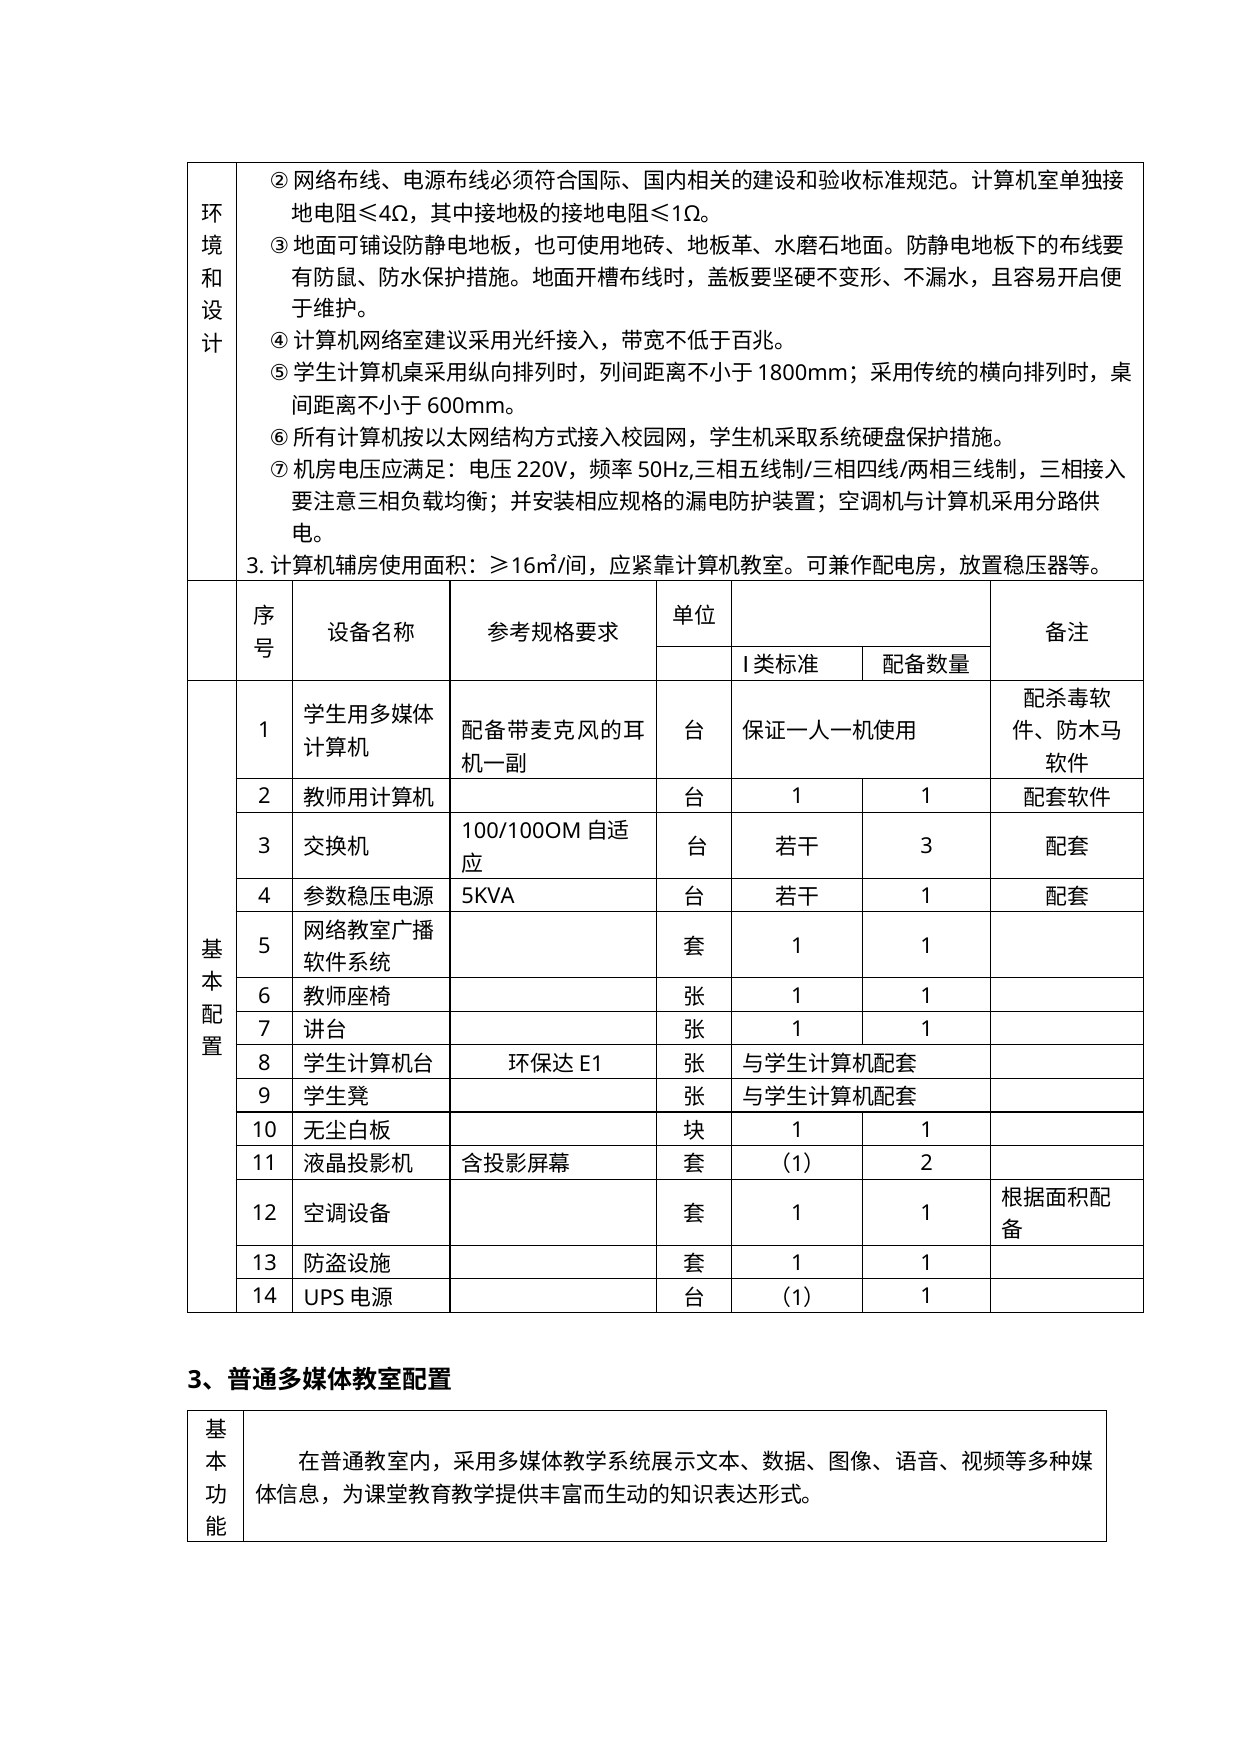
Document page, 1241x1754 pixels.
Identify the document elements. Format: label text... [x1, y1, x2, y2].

table_cell 张 [657, 1079, 731, 1111]
table_cell 5KVA [451, 879, 656, 911]
table_cell 台 [657, 681, 731, 778]
table_cell [451, 912, 656, 977]
table_cell 1 [732, 1113, 862, 1145]
table_cell 1 [863, 779, 990, 812]
table_cell 1 [732, 1012, 862, 1044]
table_cell 3 [237, 813, 292, 878]
table_cell 块 [657, 1113, 731, 1145]
table_cell [991, 978, 1143, 1011]
table_cell 配套 [991, 813, 1143, 878]
table_cell 套 [657, 1146, 731, 1178]
table_cell 8 [237, 1045, 292, 1078]
table_cell 套 [657, 1246, 731, 1278]
table_cell 含投影屏幕 [451, 1146, 656, 1178]
table_cell UPS电源 [293, 1279, 449, 1312]
table_cell 1 [863, 879, 990, 911]
table_cell 张 [657, 1045, 731, 1078]
table_cell 配套软件 [991, 779, 1143, 812]
table_cell 配备带麦克风的耳机一副 [451, 681, 656, 778]
table_cell 若干 [732, 879, 862, 911]
table_cell 1 [863, 1012, 990, 1044]
table_cell 若干 [732, 813, 862, 878]
table_cell 张 [657, 1012, 731, 1044]
table_cell 2 [863, 1146, 990, 1178]
table_cell 台 [657, 813, 731, 878]
table_cell [657, 647, 731, 679]
table_cell 序 号 [237, 581, 292, 679]
table_cell 配套 [991, 879, 1143, 911]
table_cell 空调设备 [293, 1180, 449, 1244]
table_cell 无尘白板 [293, 1113, 449, 1145]
table_cell 2 [237, 779, 292, 812]
table_cell 套 [657, 1180, 731, 1244]
table_cell [991, 1113, 1143, 1145]
table_cell 3 [863, 813, 990, 878]
table_cell [451, 1279, 656, 1312]
table_cell 与学生计算机配套 [732, 1045, 990, 1078]
table_cell 学生用多媒体计算机 [293, 681, 449, 778]
table_cell [451, 1113, 656, 1145]
table_cell 1 [863, 978, 990, 1011]
table_cell [991, 1246, 1143, 1278]
table_cell 台 [657, 779, 731, 812]
table_cell [991, 1012, 1143, 1044]
table_header 基本功能 [188, 1411, 243, 1541]
table_cell 设备名称 [293, 581, 449, 679]
table_cell 1 [863, 1246, 990, 1278]
table_cell 教师用计算机 [293, 779, 449, 812]
table_cell 学生计算机台 [293, 1045, 449, 1078]
table_cell 5 [237, 912, 292, 977]
table_cell [451, 1079, 656, 1111]
table_cell [451, 1246, 656, 1278]
table_cell 1 [732, 978, 862, 1011]
table_cell 6 [237, 978, 292, 1011]
table_cell 4 [237, 879, 292, 911]
table_cell [451, 779, 656, 812]
table_cell Ⅰ类标准 [732, 647, 862, 679]
text 3、普通多媒体教室配置 [187, 1345, 1053, 1410]
table_cell [451, 978, 656, 1011]
table_cell 学生凳 [293, 1079, 449, 1111]
table_cell 配备数量 [863, 647, 990, 679]
table_cell 与学生计算机配套 [732, 1079, 990, 1111]
table_cell 环保达E1 [451, 1045, 656, 1078]
table_cell [991, 1279, 1143, 1312]
table_cell 参数稳压电源 [293, 879, 449, 911]
table_cell 1 [732, 1246, 862, 1278]
table_cell 参考规格要求 [451, 581, 656, 679]
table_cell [237, 163, 1143, 580]
table_cell 100/100OM自适应 [451, 813, 656, 878]
table_cell 教师座椅 [293, 978, 449, 1011]
table_cell 环境 和设计 [188, 163, 236, 580]
table_cell [188, 581, 236, 679]
table_cell 9 [237, 1079, 292, 1111]
table_cell 单位 [657, 581, 731, 646]
table_cell 保证一人一机使用 [732, 681, 990, 778]
table_cell 配杀毒软件、防木马软件 [991, 681, 1143, 778]
table_cell [991, 1146, 1143, 1178]
table_cell 1 [732, 1180, 862, 1244]
table_cell [991, 1079, 1143, 1111]
table_cell 交换机 [293, 813, 449, 878]
table_cell 1 [237, 681, 292, 778]
table_cell 张 [657, 978, 731, 1011]
table_cell 液晶投影机 [293, 1146, 449, 1178]
table_cell 1 [863, 912, 990, 977]
table_cell 1 [732, 779, 862, 812]
table_cell 台 [657, 1279, 731, 1312]
table_cell [732, 581, 990, 646]
table_cell 1 [863, 1113, 990, 1145]
table_cell 10 [237, 1113, 292, 1145]
table_cell 12 [237, 1180, 292, 1244]
table_cell 14 [237, 1279, 292, 1312]
table_cell 套 [657, 912, 731, 977]
table_cell 11 [237, 1146, 292, 1178]
table_cell （1） [732, 1279, 862, 1312]
table_cell 7 [237, 1012, 292, 1044]
table_cell [991, 1045, 1143, 1078]
table_cell 讲台 [293, 1012, 449, 1044]
table_cell 根据面积配备 [991, 1180, 1143, 1244]
table_cell 台 [657, 879, 731, 911]
table_cell 备注 [991, 581, 1143, 679]
table_cell 13 [237, 1246, 292, 1278]
table_cell 防盗设施 [293, 1246, 449, 1278]
table_cell [991, 912, 1143, 977]
table_cell 1 [732, 912, 862, 977]
table_cell 1 [863, 1279, 990, 1312]
table_cell 网络教室广播软件系统 [293, 912, 449, 977]
table_cell 基本配置 [188, 681, 236, 1312]
table_cell [451, 1012, 656, 1044]
table_cell （1） [732, 1146, 862, 1178]
table_cell [451, 1180, 656, 1244]
table_cell 1 [863, 1180, 990, 1244]
table_header 在普通教室内，采用多媒体教学系统展示文本、数据、图像、语音、视频等多种媒体信息，为课堂教育教学提供丰富而生动的知识表达形式。 [244, 1411, 1106, 1541]
